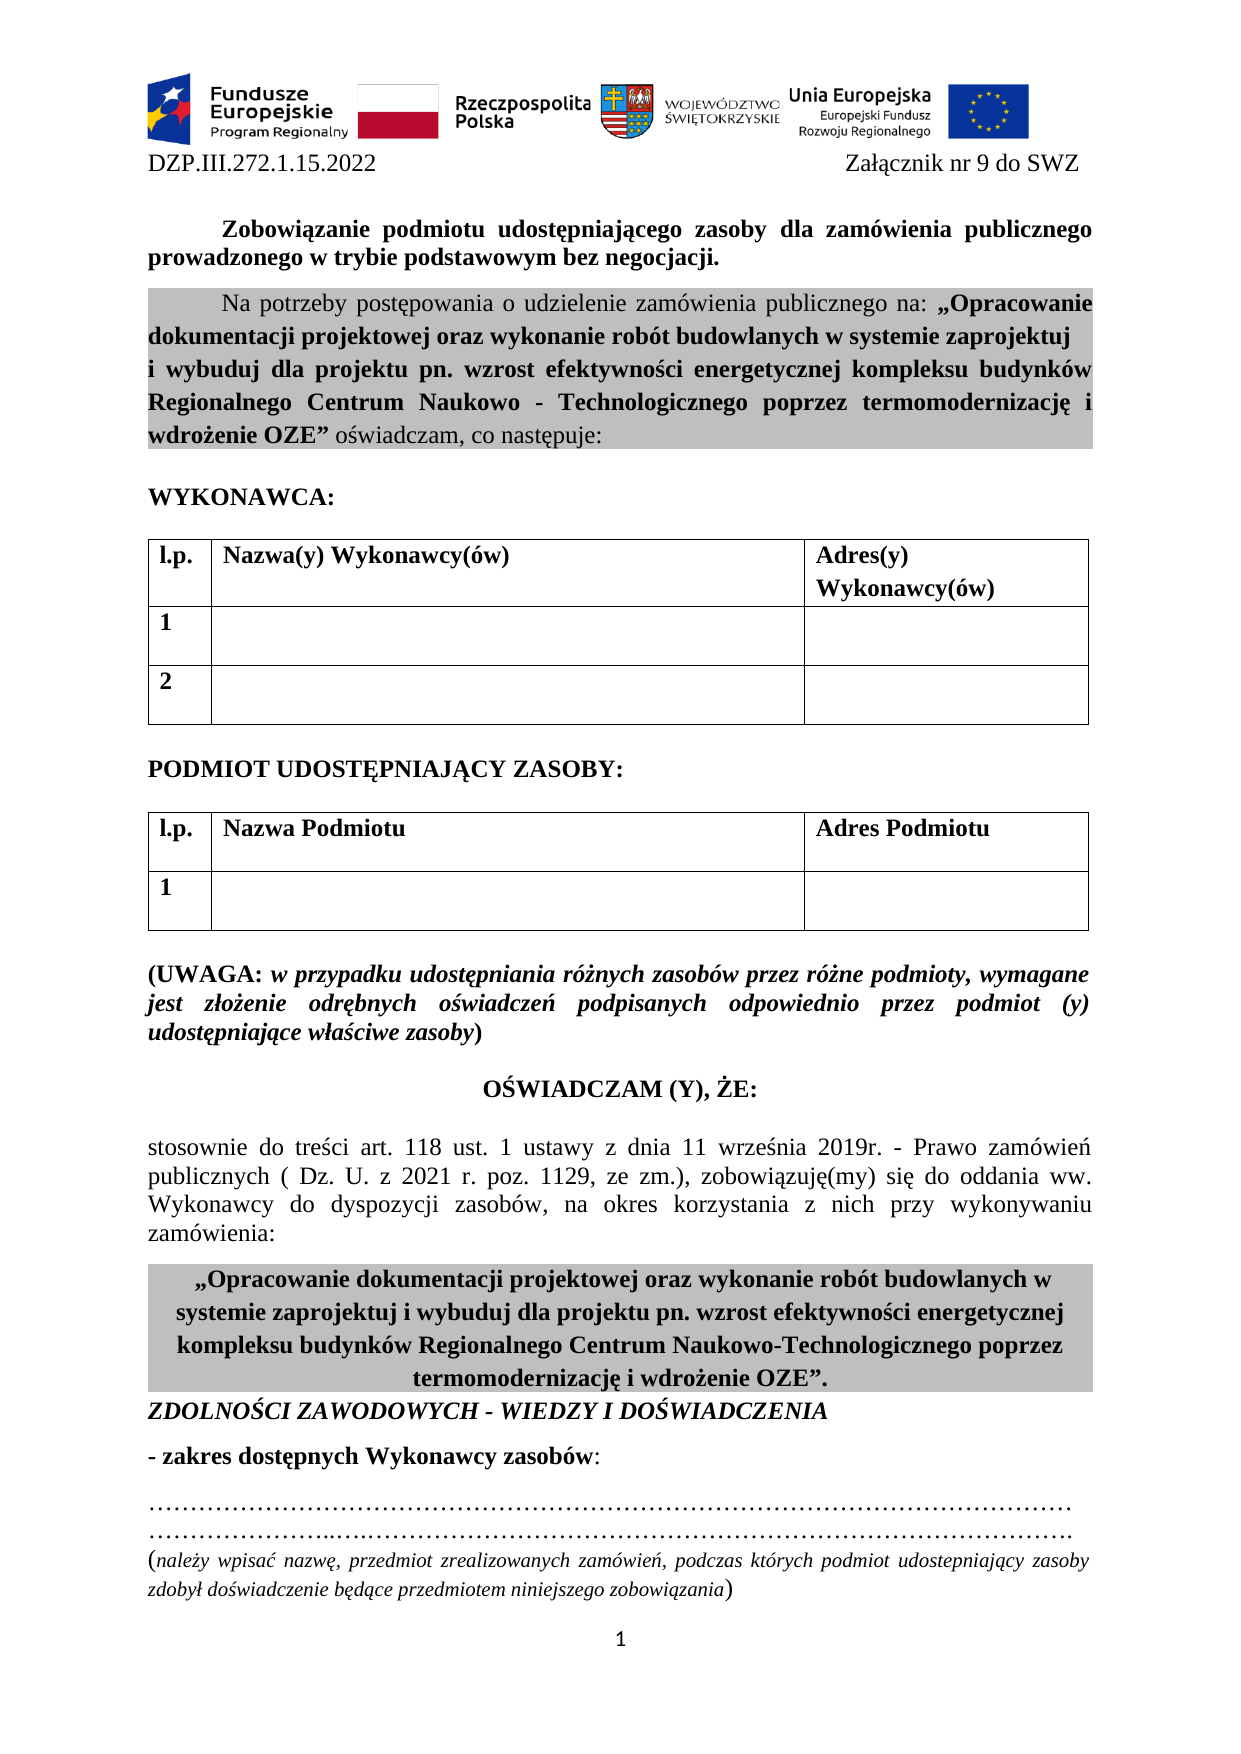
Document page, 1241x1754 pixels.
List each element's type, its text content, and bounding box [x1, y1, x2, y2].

text (należy wpisać nazwę, przedmiot zrealizowanych zamówień, podczas których podmiot udostepniający zasoby zdobył doświadczenie będące przedmiotem niniejszego zobowiązania) [148, 1544, 1093, 1602]
picture [357, 73, 591, 145]
text WYKONAWCA: [148, 482, 1093, 510]
table_cell [212, 872, 804, 930]
picture [789, 73, 1029, 145]
table_header l.p. [149, 540, 211, 606]
text DZP.III.272.1.15.2022 Załącznik nr 9 do SWZ [148, 148, 1088, 176]
text Zobowiązanie podmiotu udostępniającego zasoby dla zamówienia publicznego prowadzonego w trybie podstawowym bez negocjacji. [148, 214, 1093, 271]
text ……………………………………………………………………………………………………………………..….…………………………………………………………………………. [148, 1487, 1093, 1544]
table_cell 1 [149, 607, 211, 665]
text „Opracowanie dokumentacji projektowej oraz wykonanie robót budowlanych w systemie zaprojektuj i wybuduj dla projektu pn. wzrost efektywności energetycznej kompleksu budynków Regionalnego Centrum Naukowo-Technologicznego poprzez termomodernizację i wdrożenie OZE”. [148, 1264, 1093, 1392]
picture [147, 73, 348, 145]
text Na potrzeby postępowania o udzielenie zamówienia publicznego na: „Opracowanie dokumentacji projektowej oraz wykonanie robót budowlanych w systemie zaprojektuj [148, 288, 1093, 349]
text i wybuduj dla projektu pn. wzrost efektywności energetycznej kompleksu budynków Regionalnego Centrum Naukowo - Technologicznego poprzez termomodernizację i wdrożenie OZE” oświadczam, co następuje: [148, 354, 1093, 449]
table_header Nazwa(y) Wykonawcy(ów) [212, 540, 804, 606]
text stosownie do treści art. 118 ust. 1 ustawy z dnia 11 września 2019r. - Prawo zamówień publicznych ( Dz. U. z 2021 r. poz. 1129, ze zm.), zobowiązuję(my) się do oddania ww. Wykonawcy do dyspozycji zasobów, na okres korzystania z nich przy wykonywaniu zamówienia: [148, 1132, 1093, 1247]
table_cell [212, 607, 804, 665]
table_header Adres Podmiotu [805, 813, 1088, 871]
table_header Nazwa Podmiotu [212, 813, 804, 871]
picture [600, 73, 780, 145]
table_header l.p. [149, 813, 211, 871]
table_cell 2 [149, 666, 211, 724]
table_cell [805, 872, 1088, 930]
text PODMIOT UDOSTĘPNIAJĄCY ZASOBY: [148, 754, 1093, 783]
text ZDOLNOŚCI ZAWODOWYCH - WIEDZY I DOŚWIADCZENIA [148, 1396, 1093, 1424]
text (UWAGA: w przypadku udostępniania różnych zasobów przez różne podmioty, wymagane jest złożenie odrębnych oświadczeń podpisanych odpowiednio przez podmiot (y) udostępniające właściwe zasoby) [148, 959, 1093, 1046]
table_cell 1 [149, 872, 211, 930]
text - zakres dostępnych Wykonawcy zasobów: [148, 1441, 1093, 1470]
table_header Adres(y) Wykonawcy(ów) [805, 540, 1088, 606]
text OŚWIADCZAM (Y), ŻE: [148, 1074, 1093, 1103]
table_cell [805, 666, 1088, 724]
table_cell [212, 666, 804, 724]
table_cell [805, 607, 1088, 665]
